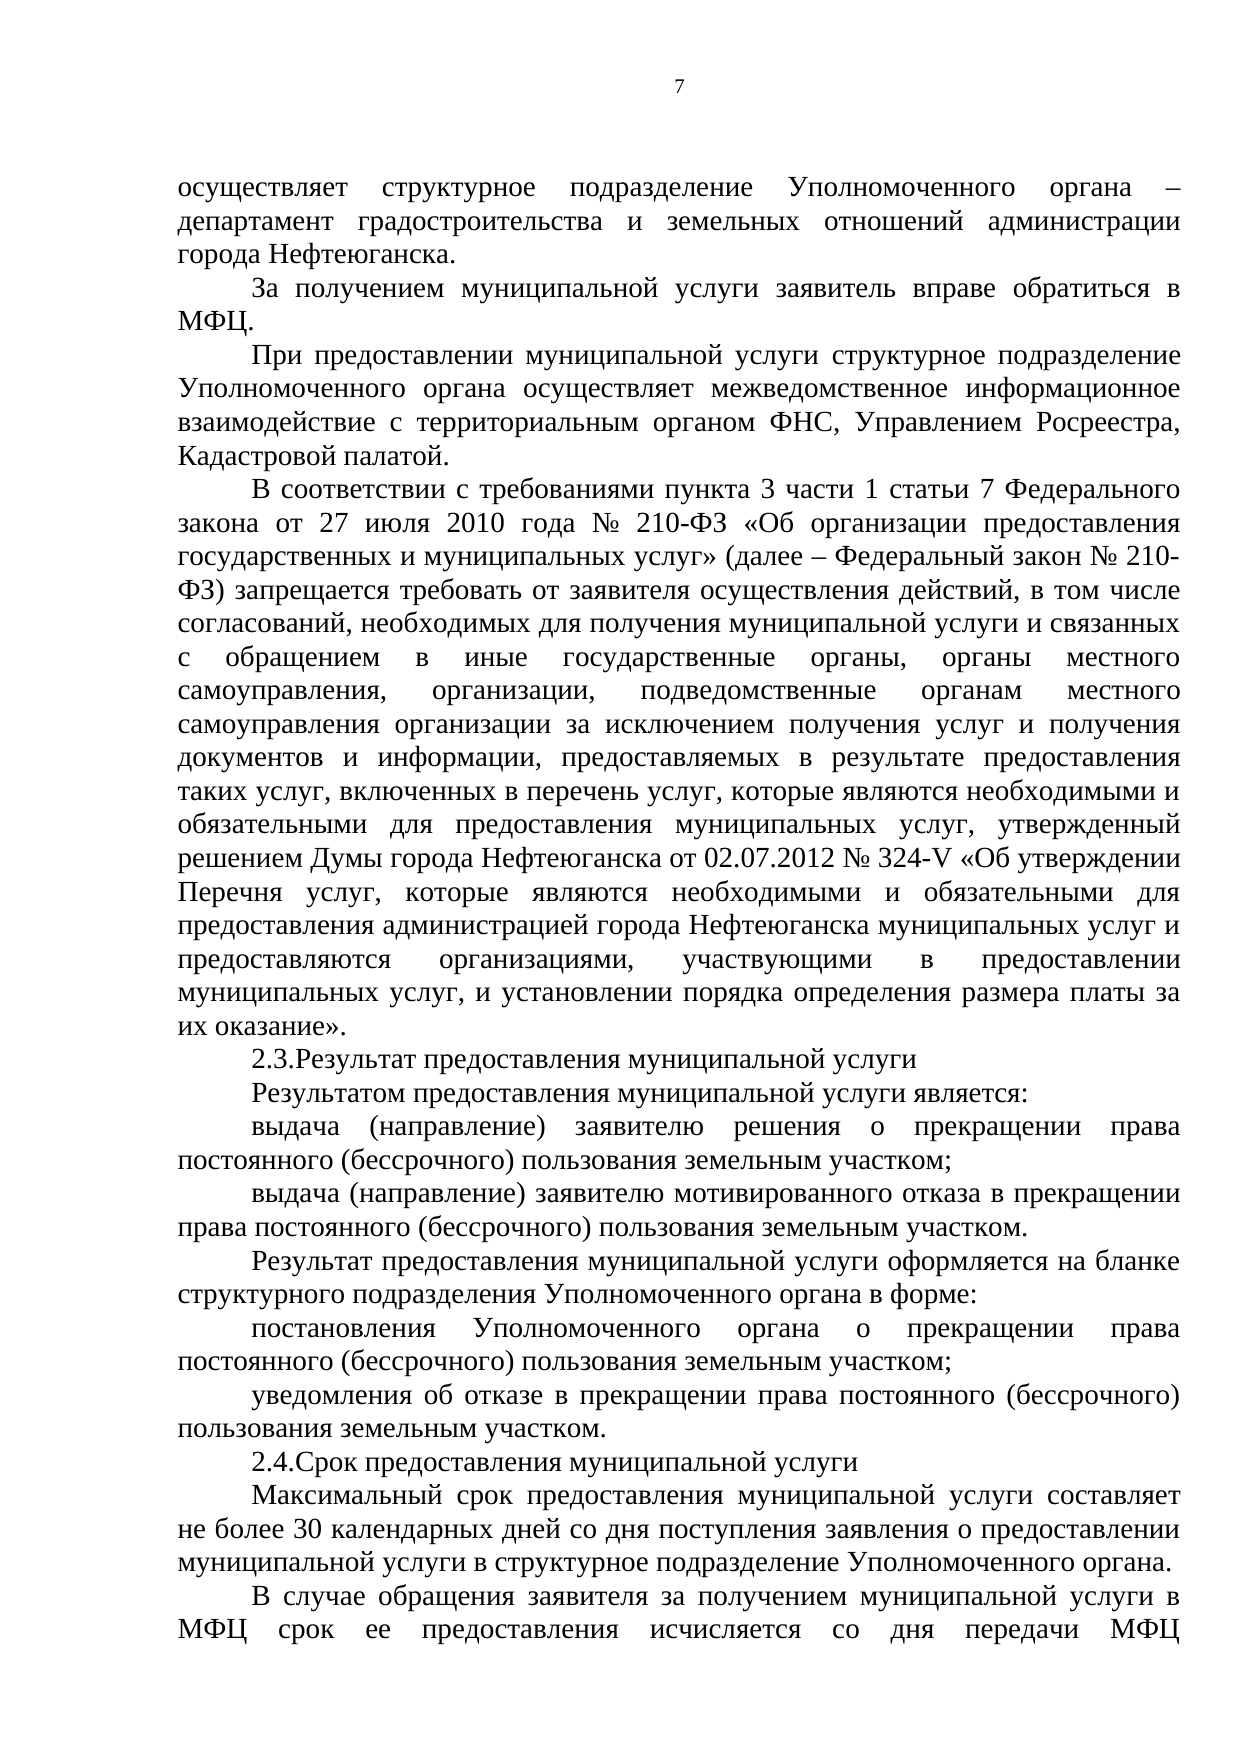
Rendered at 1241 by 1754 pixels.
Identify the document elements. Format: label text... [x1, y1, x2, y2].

text постановления Уполномоченного органа о прекращении права постоянного (бессрочного) пользования земельным участком; [177, 1310, 1181, 1377]
text Результат предоставления муниципальной услуги оформляется на бланке структурного подразделения Уполномоченного органа в форме: [177, 1243, 1181, 1310]
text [177, 1578, 1181, 1645]
text Максимальный срок предоставления муниципальной услуги составляет не более 30 календарных дней со дня поступления заявления о предоставлении муниципальной услуги в структурное подразделение Уполномоченного органа. [177, 1477, 1181, 1578]
text выдача (направление) заявителю мотивированного отказа в прекращении права постоянного (бессрочного) пользования земельным участком. [177, 1176, 1181, 1243]
text уведомления об отказе в прекращении права постоянного (бессрочного) пользования земельным участком. [177, 1377, 1181, 1444]
text В соответствии с требованиями пункта 3 части 1 статьи 7 Федерального закона от 27 июля 2010 года № 210-ФЗ «Об организации предоставления государственных и муниципальных услуг» (далее – Федеральный закон № 210-ФЗ) запрещается требовать от заявителя осуществления действий, в том числе согласований, необходимых для получения муниципальной услуги и связанных с обращением в иные государственные органы, органы местного самоуправления, организации, подведомственные органам местного самоуправления организации за исключением получения услуг и получения документов и информации, предоставляемых в результате предоставления таких услуг, включенных в перечень услуг, которые являются необходимыми и обязательными для предоставления муниципальных услуг, утвержденный решением Думы города Нефтеюганска от 02.07.2012 № 324-V «Об утверждении Перечня услуг, которые являются необходимыми и обязательными для предоставления администрацией города Нефтеюганска муниципальных услуг и предоставляются организациями, участвующими в предоставлении муниципальных услуг, и установлении порядка определения размера платы за их оказание». [177, 471, 1181, 1041]
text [177, 169, 1181, 270]
text выдача (направление) заявителю решения о прекращении права постоянного (бессрочного) пользования земельным участком; [177, 1108, 1181, 1176]
text При предоставлении муниципальной услуги структурное подразделение Уполномоченного органа осуществляет межведомственное информационное взаимодействие с территориальным органом ФНС, Управлением Росреестра, Кадастровой палатой. [177, 337, 1181, 471]
text 2.4.Срок предоставления муниципальной услуги [177, 1444, 1181, 1477]
text За получением муниципальной услуги заявитель вправе обратиться в МФЦ. [177, 270, 1181, 337]
text Результатом предоставления муниципальной услуги является: [177, 1075, 1181, 1108]
text 2.3.Результат предоставления муниципальной услуги [177, 1041, 1181, 1075]
